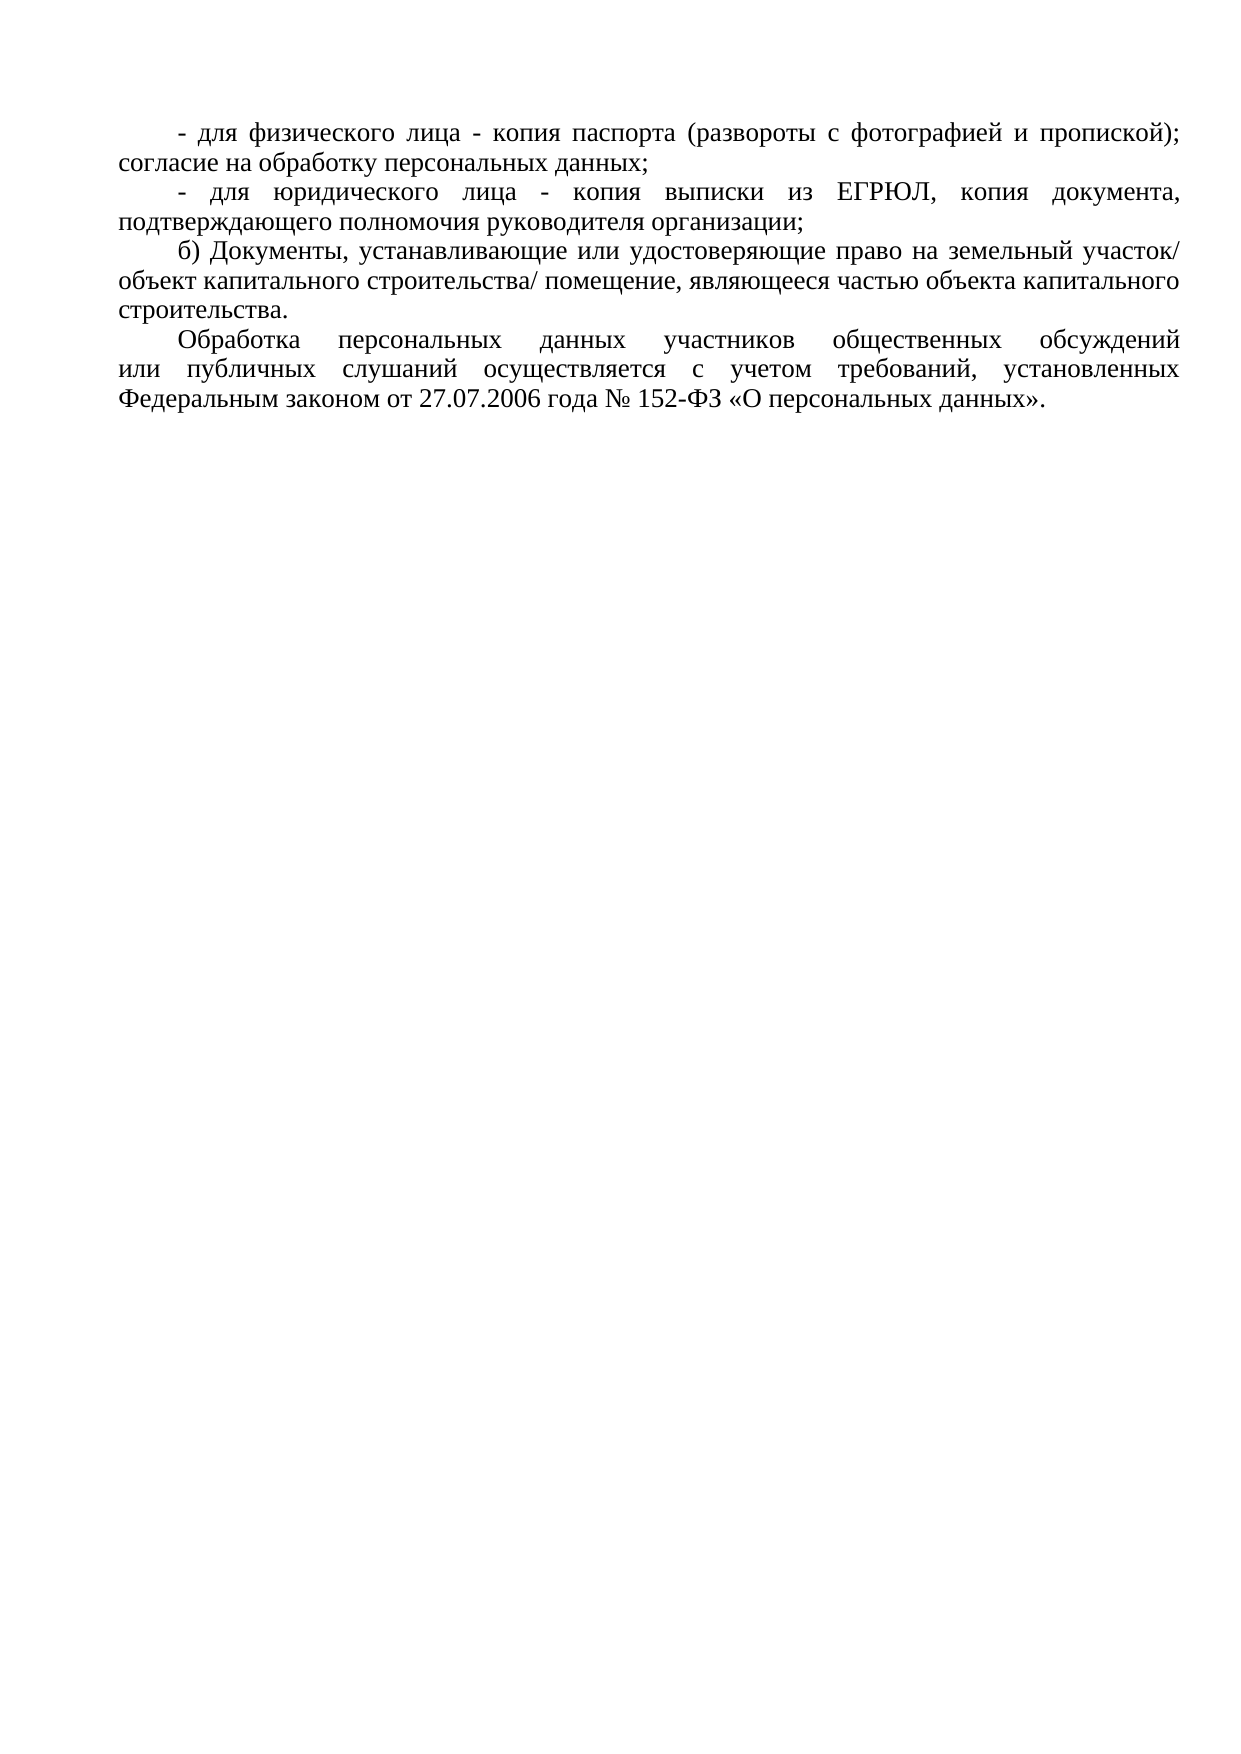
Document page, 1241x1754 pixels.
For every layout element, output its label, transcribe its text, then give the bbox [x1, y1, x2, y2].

text б) Документы, устанавливающие или удостоверяющие право на земельный участок/ объект капитального строительства/ помещение, являющееся частью объекта капитального строительства. [118, 236, 1181, 324]
text - для физического лица - копия паспорта (развороты с фотографией и пропиской); согласие на обработку персональных данных; [118, 118, 1181, 177]
text - для юридического лица - копия выписки из ЕГРЮЛ, копия документа, подтверждающего полномочия руководителя организации; [118, 177, 1181, 236]
text Обработка персональных данных участников общественных обсуждений или публичных слушаний осуществляется с учетом требований, установленных Федеральным законом от 27.07.2006 года № 152-ФЗ «О персональных данных». [118, 324, 1181, 413]
